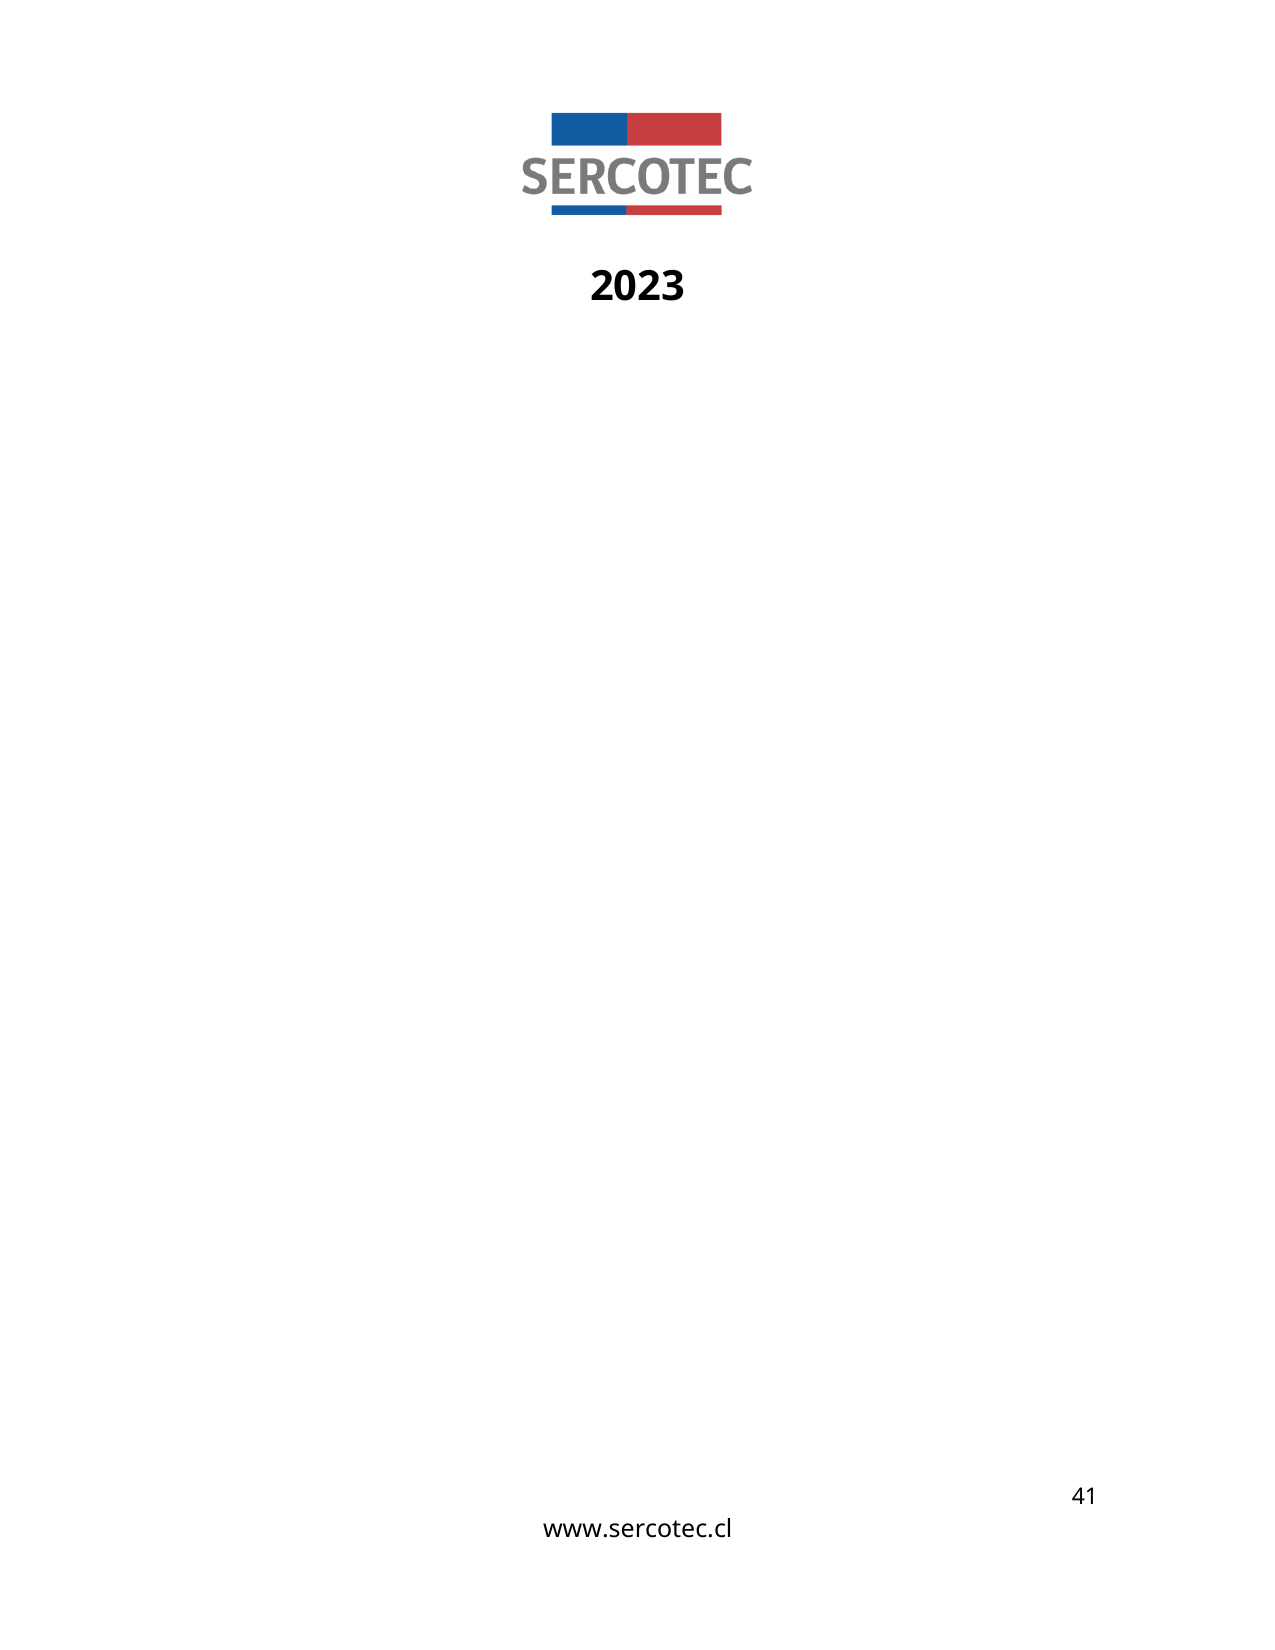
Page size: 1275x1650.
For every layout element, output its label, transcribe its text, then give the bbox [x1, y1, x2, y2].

text 2023 [177, 256, 1098, 313]
picture [512, 105, 763, 225]
